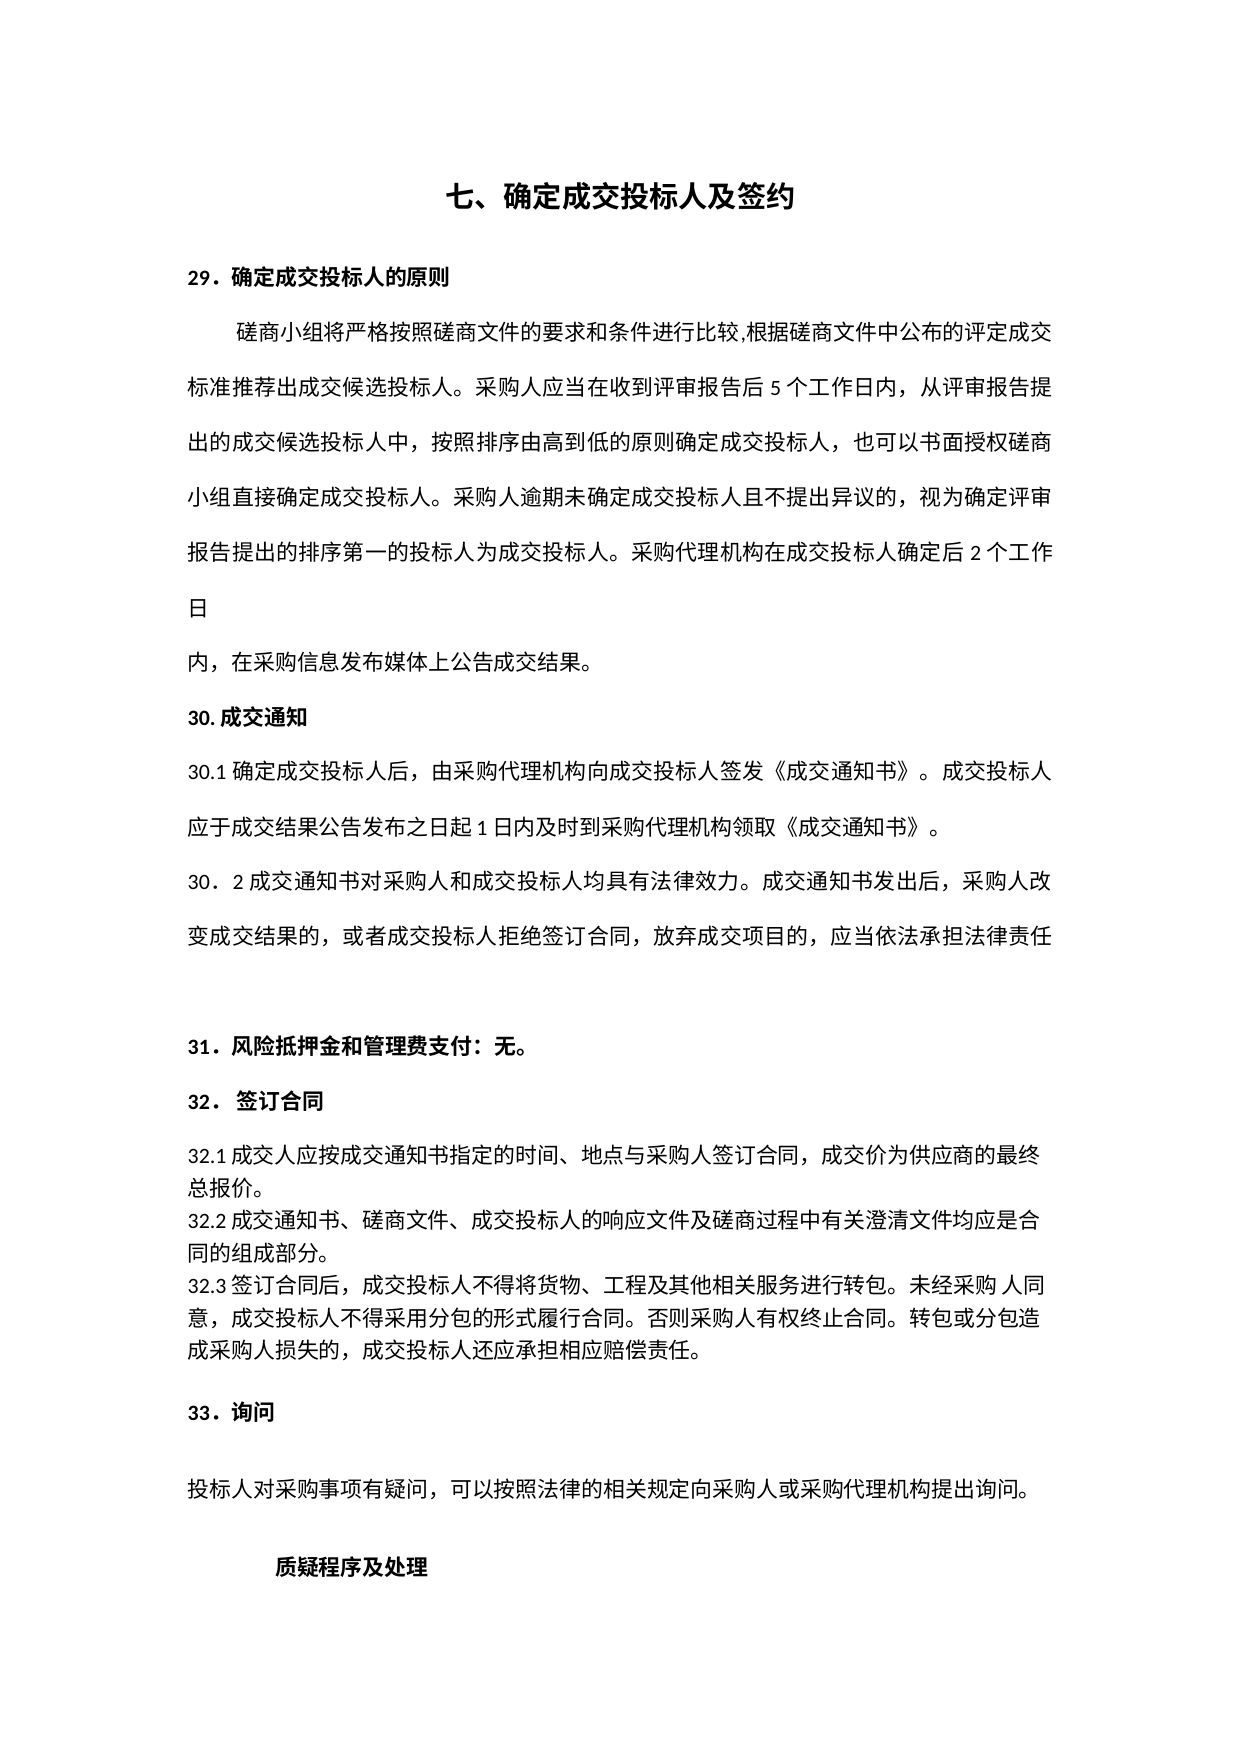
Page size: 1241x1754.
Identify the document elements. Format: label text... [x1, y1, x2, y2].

text 30.1 确定成交投标人后，由采购代理机构向成交投标人签发《成交通知书》。成交投标人应于成交结果公告发布之日起1日内及时到采购代理机构领取《成交通知书》。 [187, 754, 1053, 842]
text 30．2 成交通知书对采购人和成交投标人均具有法律效力。成交通知书发出后，采购人改变成交结果的，或者成交投标人拒绝签订合同，放弃成交项目的，应当依法承担法律责任。 [187, 864, 1053, 1007]
text 内，在采购信息发布媒体上公告成交结果。 [187, 645, 1053, 677]
text 32.1成交人应按成交通知书指定的时间、地点与采购人签订合同，成交价为供应商的最终总报价。 [187, 1138, 1053, 1203]
text 33．询问 [187, 1394, 1053, 1427]
text 投标人对采购事项有疑问，可以按照法律的相关规定向采购人或采购代理机构提出询问。 [187, 1472, 1053, 1504]
text 32． 签订合同 [187, 1083, 1053, 1116]
text 磋商小组将严格按照磋商文件的要求和条件进行比较,根据磋商文件中公布的评定成交标准推荐出成交候选投标人。采购人应当在收到评审报告后 5 个工作日内，从评审报告提出的成交候选投标人中，按照排序由高到低的原则确定成交投标人，也可以书面授权磋商小组直接确定成交投标人。采购人逾期未确定成交投标人且不提出异议的，视为确定评审报告提出的排序第一的投标人为成交投标人。采购代理机构在成交投标人确定后 2 个工作日 [187, 314, 1053, 623]
text 29．确定成交投标人的原则 [187, 259, 1053, 292]
text 31．风险抵押金和管理费支付：无。 [187, 1029, 1053, 1061]
text 32.3 签订合同后，成交投标人不得将货物、工程及其他相关服务进行转包。未经采购 人同意，成交投标人不得采用分包的形式履行合同。否则采购人有权终止合同。转包或分包造成采购人损失的，成交投标人还应承担相应赔偿责任。 [187, 1268, 1053, 1365]
text 30. 成交通知 [187, 699, 1053, 732]
text 质疑程序及处理 [275, 1549, 1053, 1582]
text 七、确定成交投标人及签约 [187, 162, 1053, 227]
text 32.2成交通知书、磋商文件、成交投标人的响应文件及磋商过程中有关澄清文件均应是合同的组成部分。 [187, 1203, 1053, 1268]
